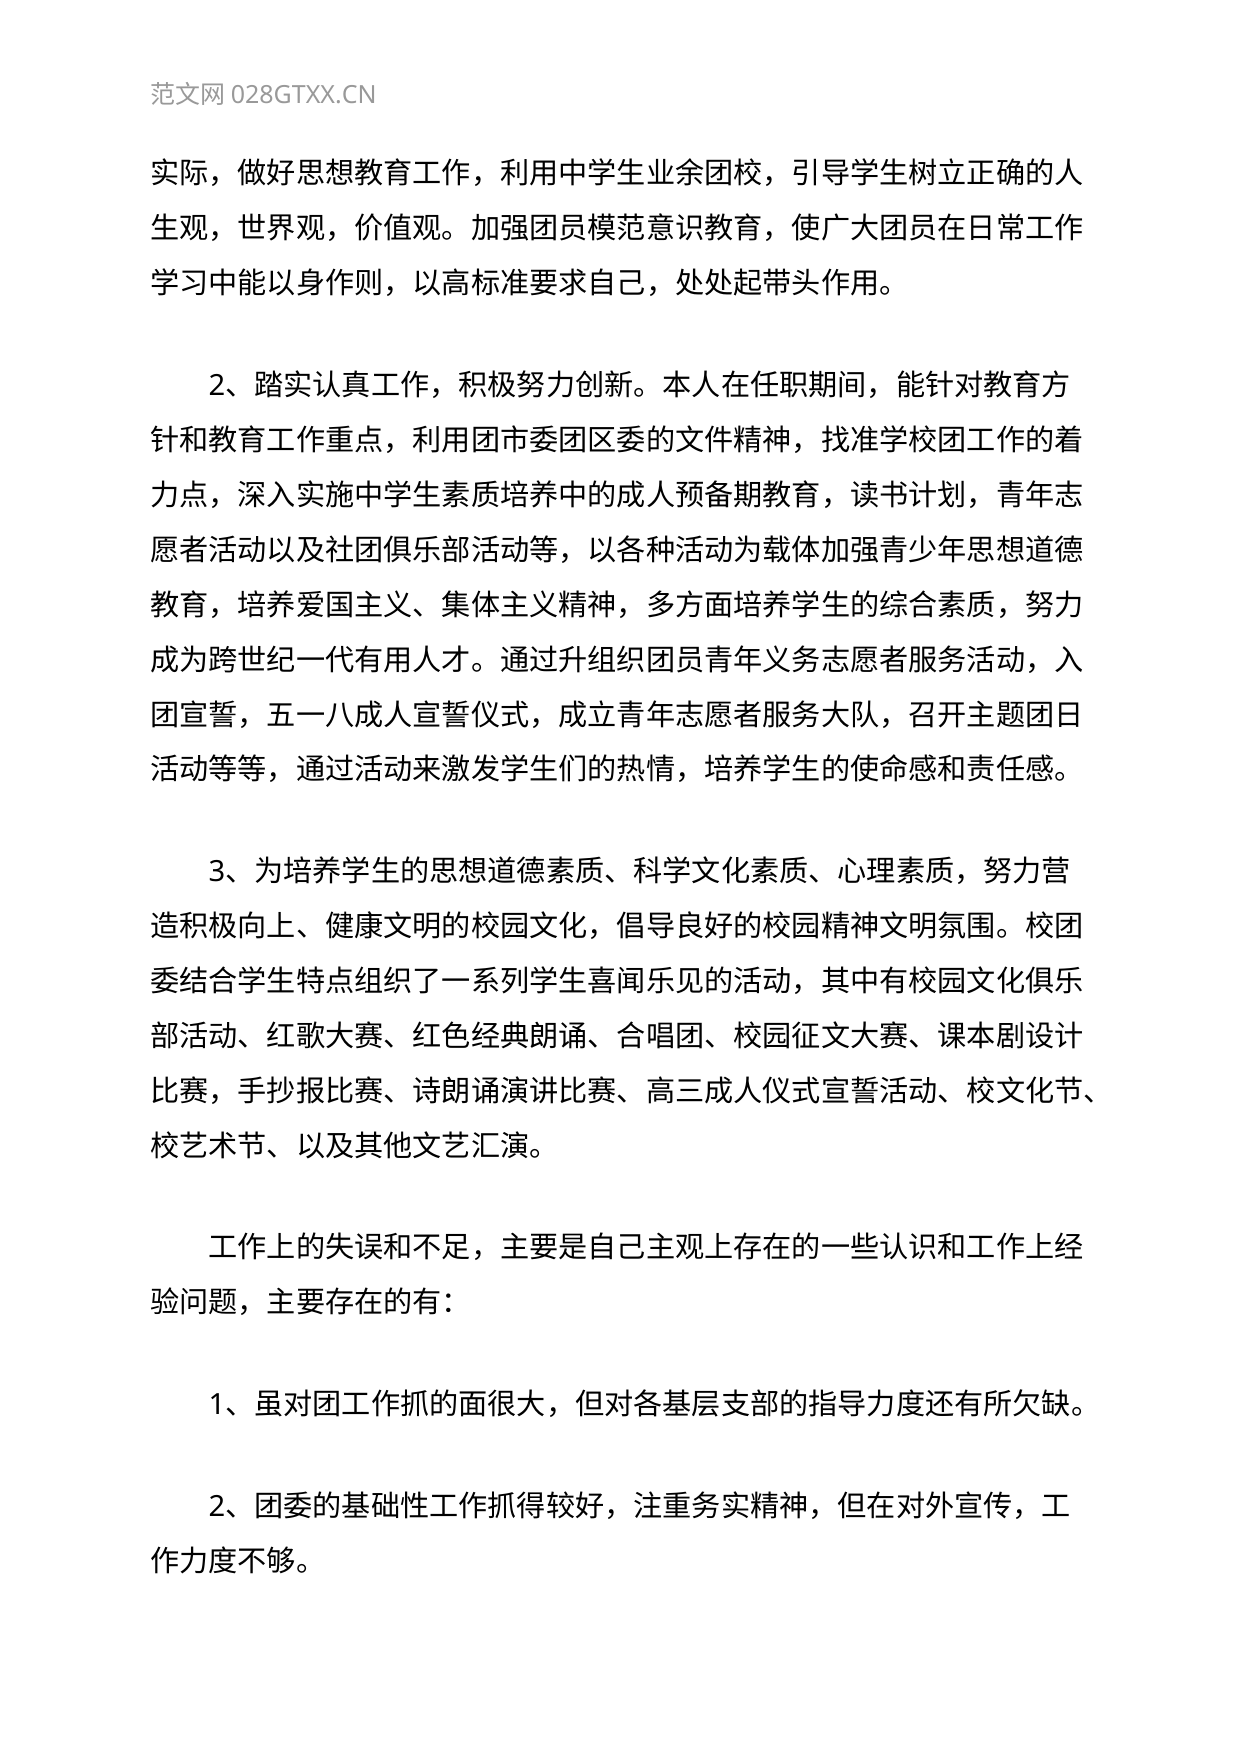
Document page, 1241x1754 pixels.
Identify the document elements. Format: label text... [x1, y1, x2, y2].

text 2、踏实认真工作，积极努力创新。本人在任职期间，能针对教育方针和教育工作重点，利用团市委团区委的文件精神，找准学校团工作的着力点，深入实施中学生素质培养中的成人预备期教育，读书计划，青年志愿者活动以及社团俱乐部活动等，以各种活动为载体加强青少年思想道德教育，培养爱国主义、集体主义精神，多方面培养学生的综合素质，努力成为跨世纪一代有用人才。通过升组织团员青年义务志愿者服务活动，入团宣誓，五一八成人宣誓仪式，成立青年志愿者服务大队，召开主题团日活动等等，通过活动来激发学生们的热情，培养学生的使命感和责任感。 [150, 362, 1090, 788]
text 工作上的失误和不足，主要是自己主观上存在的一些认识和工作上经验问题，主要存在的有： [150, 1224, 1090, 1321]
text 3、为培养学生的思想道德素质、科学文化素质、心理素质，努力营造积极向上、健康文明的校园文化，倡导良好的校园精神文明氛围。校团委结合学生特点组织了一系列学生喜闻乐见的活动，其中有校园文化俱乐部活动、红歌大赛、红色经典朗诵、合唱团、校园征文大赛、课本剧设计比赛，手抄报比赛、诗朗诵演讲比赛、高三成人仪式宣誓活动、校文化节、校艺术节、以及其他文艺汇演。 [150, 848, 1090, 1164]
text 2、团委的基础性工作抓得较好，注重务实精神，但在对外宣传，工作力度不够。 [150, 1483, 1090, 1580]
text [150, 150, 1090, 302]
text 1、虽对团工作抓的面很大，但对各基层支部的指导力度还有所欠缺。 [150, 1381, 1090, 1423]
